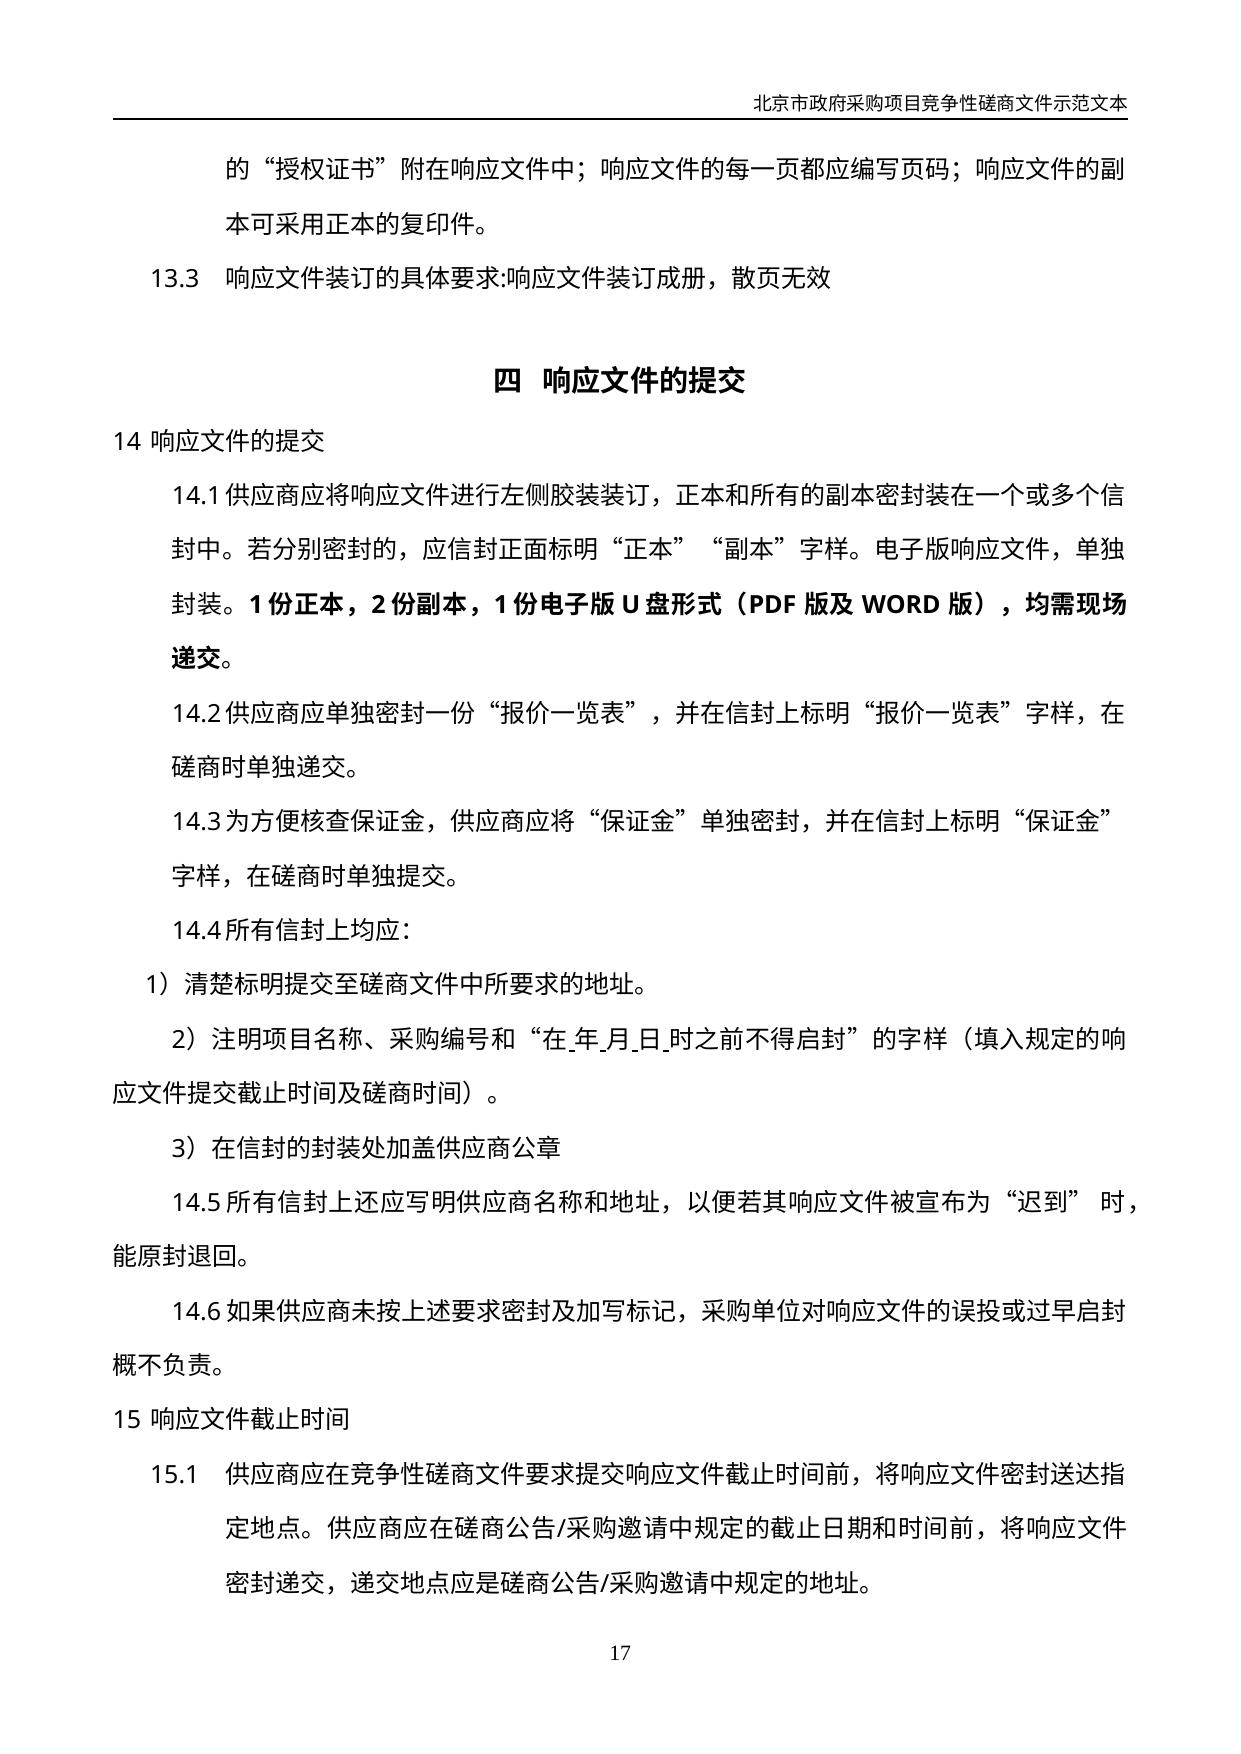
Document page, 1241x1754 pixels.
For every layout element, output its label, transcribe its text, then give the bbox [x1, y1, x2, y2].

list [150, 150, 1128, 241]
text 1）清楚标明提交至磋商文件中所要求的地址。 [112, 965, 1128, 1001]
list 为方便核查保证金，供应商应将“保证金”单独密封，并在信封上标明“保证金”字样，在磋商时单独提交。 [172, 802, 1128, 892]
text 14.5所有信封上还应写明供应商名称和地址，以便若其响应文件被宣布为“迟到” 时，能原封退回。 [112, 1182, 1128, 1273]
list 供应商应将响应文件进行左侧胶装装订，正本和所有的副本密封装在一个或多个信封中。若分别密封的，应信封正面标明“正本”“副本”字样。电子版响应文件，单独封装。1份正本，2份副本，1份电子版U盘形式（PDF 版及 WORD 版），均需现场递交。 [172, 476, 1128, 675]
list 响应文件截止时间 [112, 1400, 1128, 1436]
text 2）注明项目名称、采购编号和“在 年 月 日 时之前不得启封”的字样（填入规定的响应文件提交截止时间及磋商时间）。 [112, 1019, 1128, 1110]
list 供应商应在竞争性磋商文件要求提交响应文件截止时间前，将响应文件密封送达指定地点。供应商应在磋商公告/采购邀请中规定的截止日期和时间前，将响应文件密封递交，递交地点应是磋商公告/采购邀请中规定的地址。 [150, 1454, 1128, 1599]
text 14.6如果供应商未按上述要求密封及加写标记，采购单位对响应文件的误投或过早启封概不负责。 [112, 1291, 1128, 1382]
text 四 响应文件的提交 [112, 358, 1128, 400]
list 所有信封上均应： [172, 911, 1128, 947]
list 响应文件装订的具体要求:响应文件装订成册，散页无效 [150, 259, 1128, 295]
text 3）在信封的封装处加盖供应商公章 [112, 1128, 1128, 1164]
list 响应文件的提交 [112, 421, 1128, 457]
list 供应商应单独密封一份“报价一览表”，并在信封上标明“报价一览表”字样，在磋商时单独递交。 [172, 693, 1128, 784]
